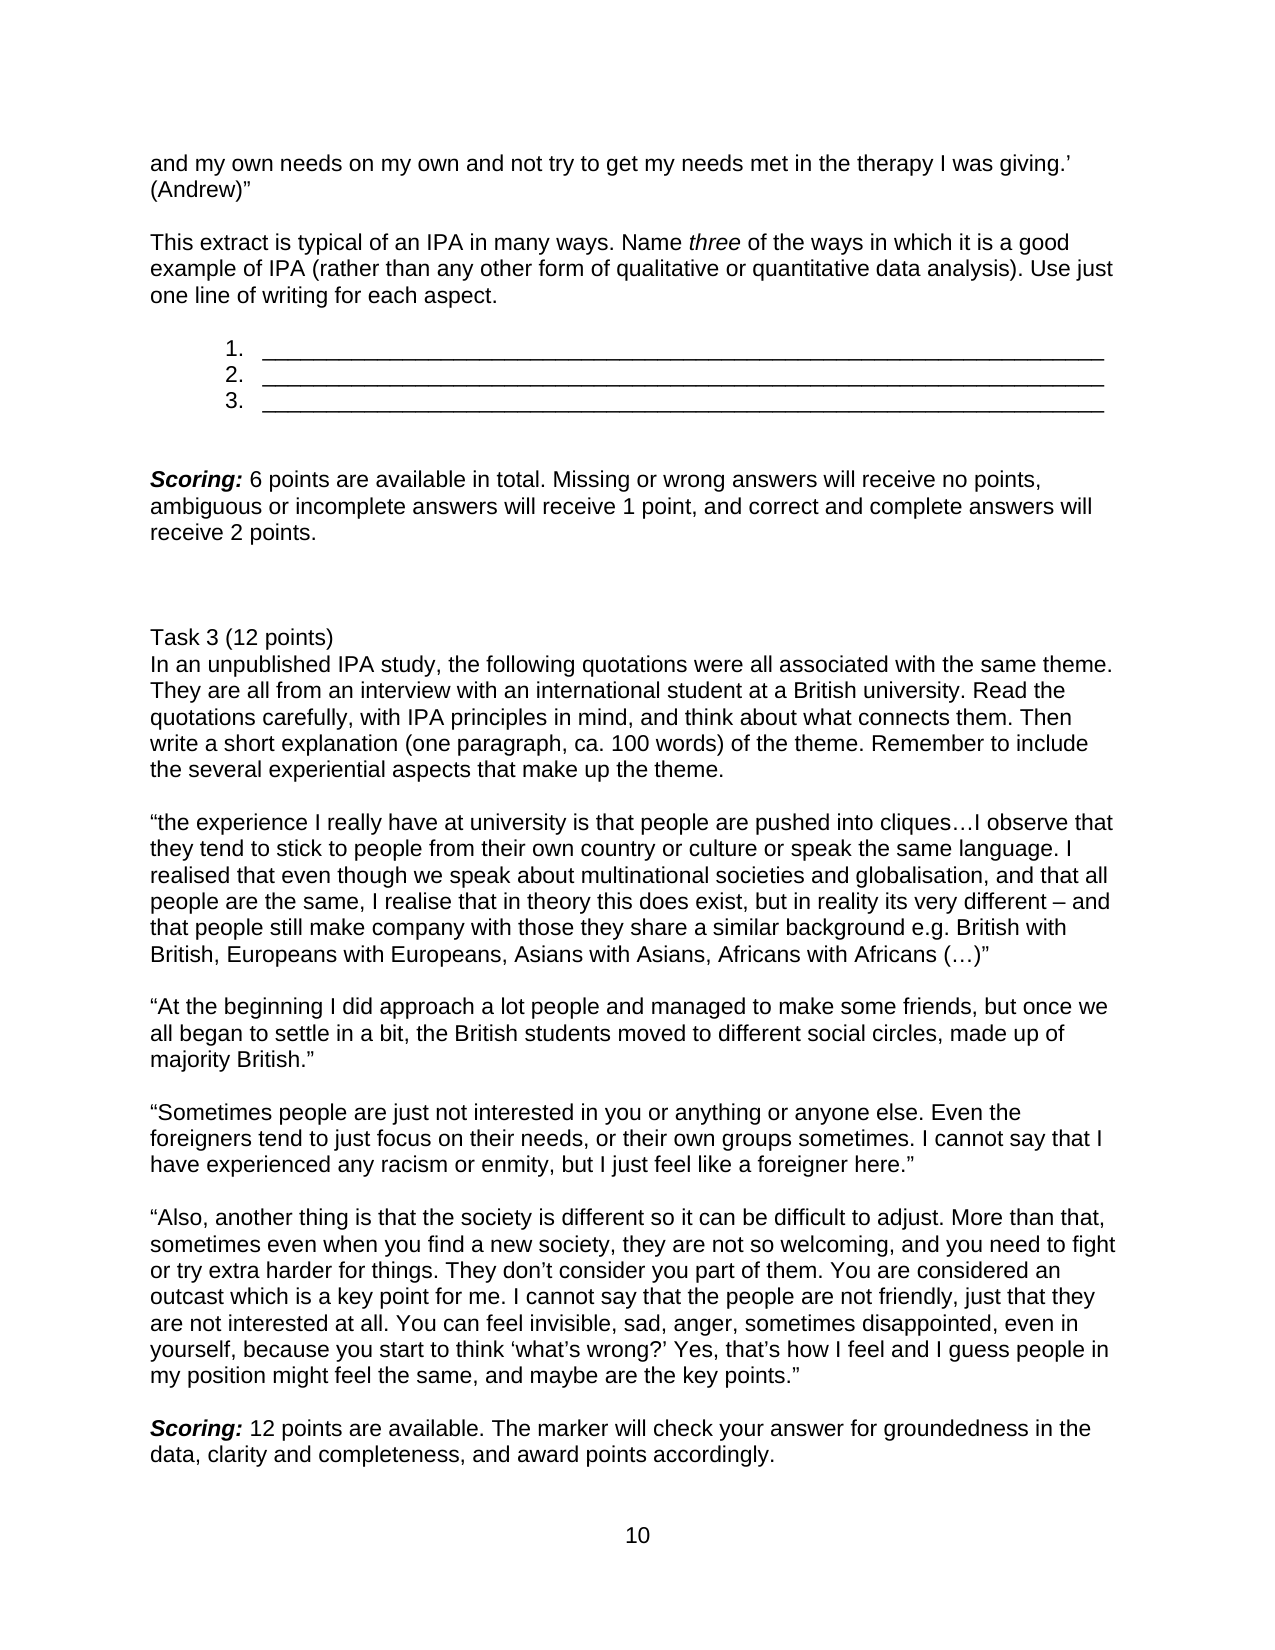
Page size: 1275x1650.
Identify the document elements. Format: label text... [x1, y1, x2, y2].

text “the experience I really have at university is that people are pushed into cliques…I observe that they tend to stick to people from their own country or culture or speak the same language. I realised that even though we speak about multinational societies and globalisation, and that all people are the same, I realise that in theory this does exist, but in reality its very different – and that people still make company with those they share a similar background e.g. British with British, Europeans with Europeans, Asians with Asians, Africans with Africans (…)” [150, 809, 1125, 967]
text “Sometimes people are just not interested in you or anything or anyone else. Even the foreigners tend to just focus on their needs, or their own groups sometimes. I cannot say that I have experienced any racism or enmity, but I just feel like a foreigner here.” [150, 1099, 1125, 1178]
list __________________________________________________________________ [225, 361, 1125, 387]
list __________________________________________________________________ [225, 387, 1125, 413]
text Scoring: 6 points are available in total. Missing or wrong answers will receive no points, ambiguous or incomplete answers will receive 1 point, and correct and complete answers will receive 2 points. [150, 466, 1125, 545]
text “Also, another thing is that the society is different so it can be difficult to adjust. More than that, sometimes even when you find a new society, they are not so welcoming, and you need to fight or try extra harder for things. They don’t consider you part of them. You are considered an outcast which is a key point for me. I cannot say that the people are not friendly, just that they are not interested at all. You can feel invisible, sad, anger, sometimes disappointed, even in yourself, because you start to think ‘what’s wrong?’ Yes, that’s how I feel and I guess people in my position might feel the same, and maybe are the key points.” [150, 1204, 1125, 1389]
text This extract is typical of an IPA in many ways. Name three of the ways in which it is a good example of IPA (rather than any other form of qualitative or quantitative data analysis). Use just one line of writing for each aspect. [150, 229, 1125, 308]
text Task 3 (12 points) [150, 624, 1125, 651]
text In an unpublished IPA study, the following quotations were all associated with the same theme. They are all from an interview with an international student at a British university. Read the quotations carefully, with IPA principles in mind, and think about what connects them. Then write a short explanation (one paragraph, ca. 100 words) of the theme. Remember to include the several experiential aspects that make up the theme. [150, 651, 1125, 782]
text Scoring: 12 points are available. The marker will check your answer for groundedness in the data, clarity and completeness, and award points accordingly. [150, 1415, 1125, 1468]
list __________________________________________________________________ [225, 334, 1125, 361]
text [150, 150, 1125, 203]
text “At the beginning I did approach a lot people and managed to make some friends, but once we all began to settle in a bit, the British students moved to different social circles, made up of majority British.” [150, 993, 1125, 1072]
